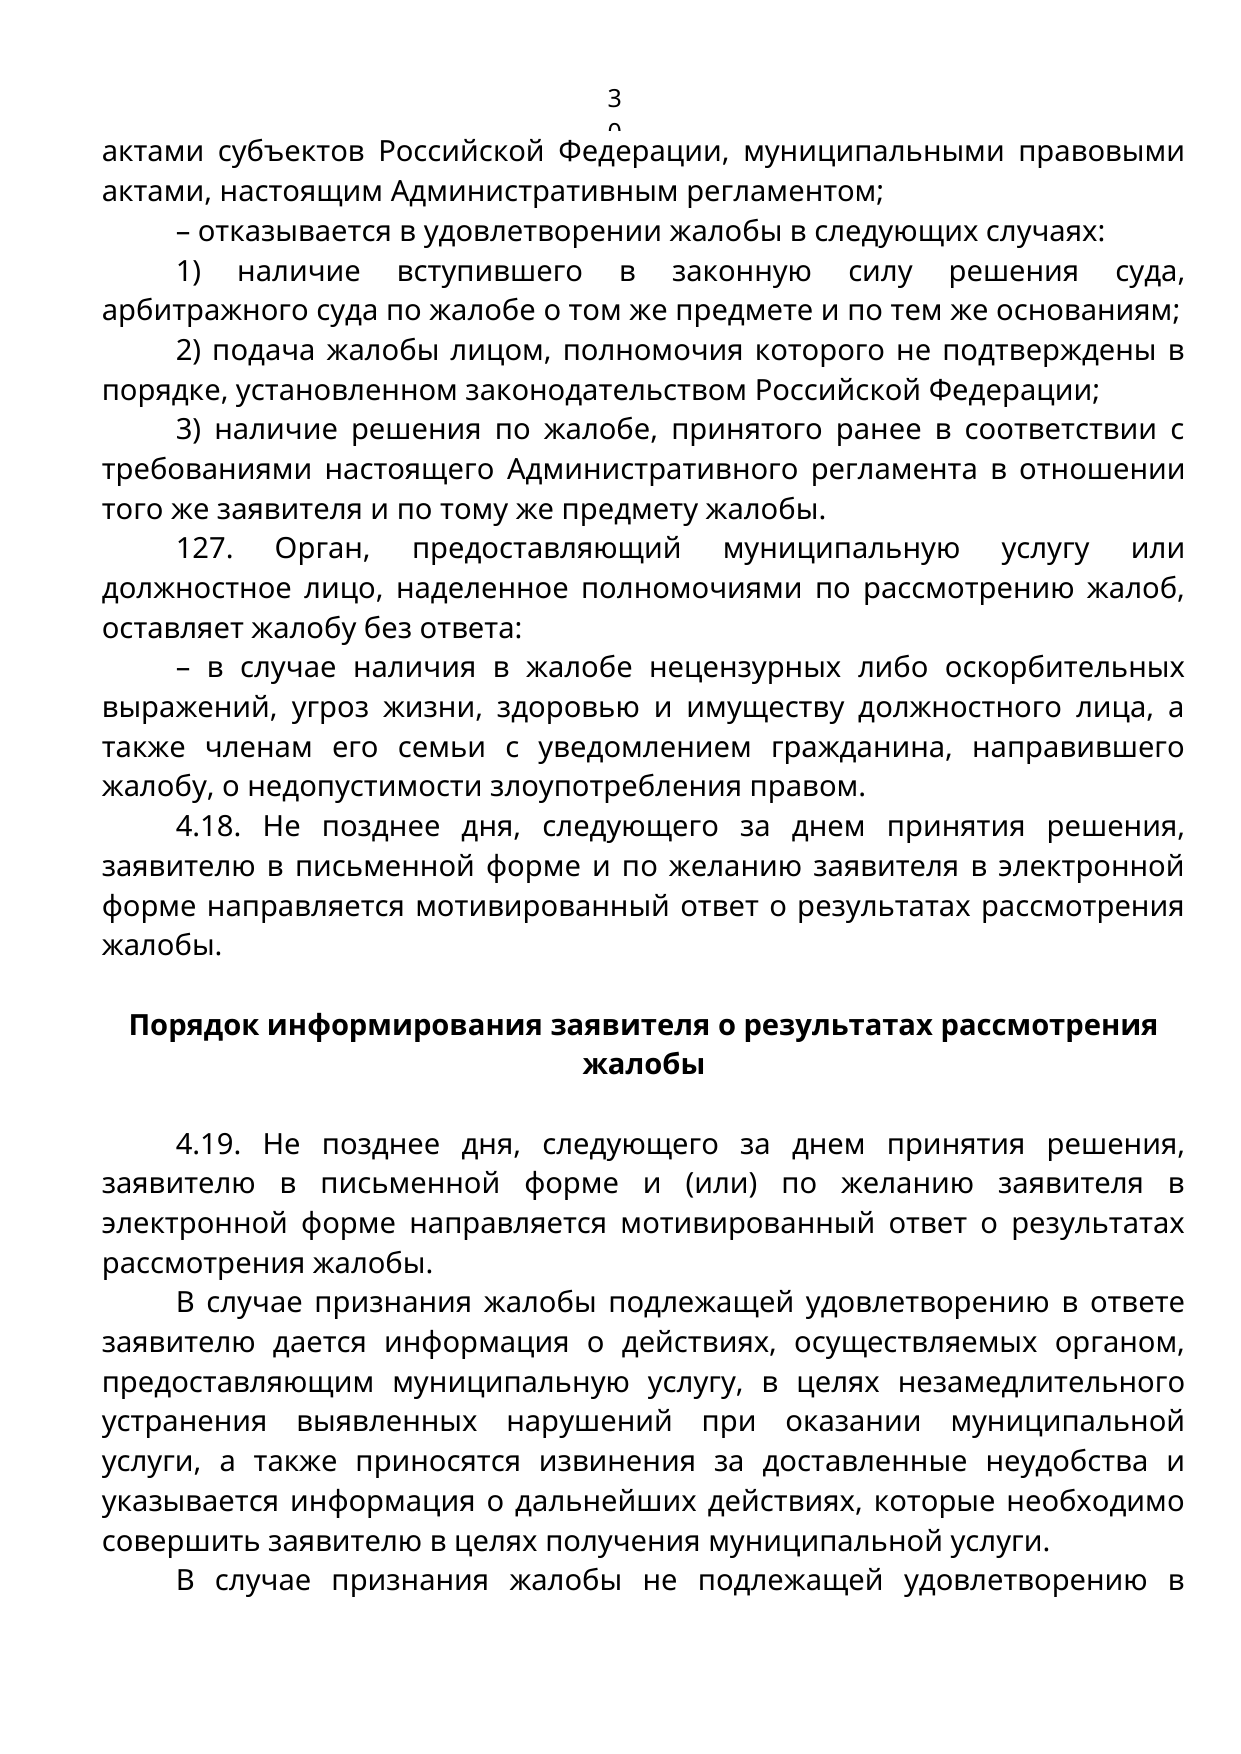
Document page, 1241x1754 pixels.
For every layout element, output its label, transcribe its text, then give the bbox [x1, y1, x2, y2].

text В случае признания жалобы подлежащей удовлетворению в ответе заявителю дается информация о действиях, осуществляемых органом, предоставляющим муниципальную услугу, в целях незамедлительного устранения выявленных нарушений при оказании муниципальной услуги, а также приносятся извинения за доставленные неудобства и указывается информация о дальнейших действиях, которые необходимо совершить заявителю в целях получения муниципальной услуги. [102, 1282, 1186, 1559]
text 3) наличие решения по жалобе, принятого ранее в соответствии с требованиями настоящего Административного регламента в отношении того же заявителя и по тому же предмету жалобы. [102, 408, 1186, 528]
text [102, 1559, 1186, 1599]
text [102, 131, 1186, 210]
text Порядок информирования заявителя о результатах рассмотрения жалобы [102, 1004, 1186, 1083]
text 4.18. Не позднее дня, следующего за днем принятия решения, заявителю в письменной форме и по желанию заявителя в электронной форме направляется мотивированный ответ о результатах рассмотрения жалобы. [102, 805, 1186, 964]
text – отказывается в удовлетворении жалобы в следующих случаях: [102, 210, 1186, 250]
text 2) подача жалобы лицом, полномочия которого не подтверждены в порядке, установленном законодательством Российской Федерации; [102, 329, 1186, 408]
text 4.19. Не позднее дня, следующего за днем принятия решения, заявителю в письменной форме и (или) по желанию заявителя в электронной форме направляется мотивированный ответ о результатах рассмотрения жалобы. [102, 1123, 1186, 1282]
text – в случае наличия в жалобе нецензурных либо оскорбительных выражений, угроз жизни, здоровью и имуществу должностного лица, а также членам его семьи с уведомлением гражданина, направившего жалобу, о недопустимости злоупотребления правом. [102, 647, 1186, 805]
text 127. Орган, предоставляющий муниципальную услугу или должностное лицо, наделенное полномочиями по рассмотрению жалоб, оставляет жалобу без ответа: [102, 528, 1186, 647]
text 1) наличие вступившего в законную силу решения суда, арбитражного суда по жалобе о том же предмете и по тем же основаниям; [102, 250, 1186, 329]
